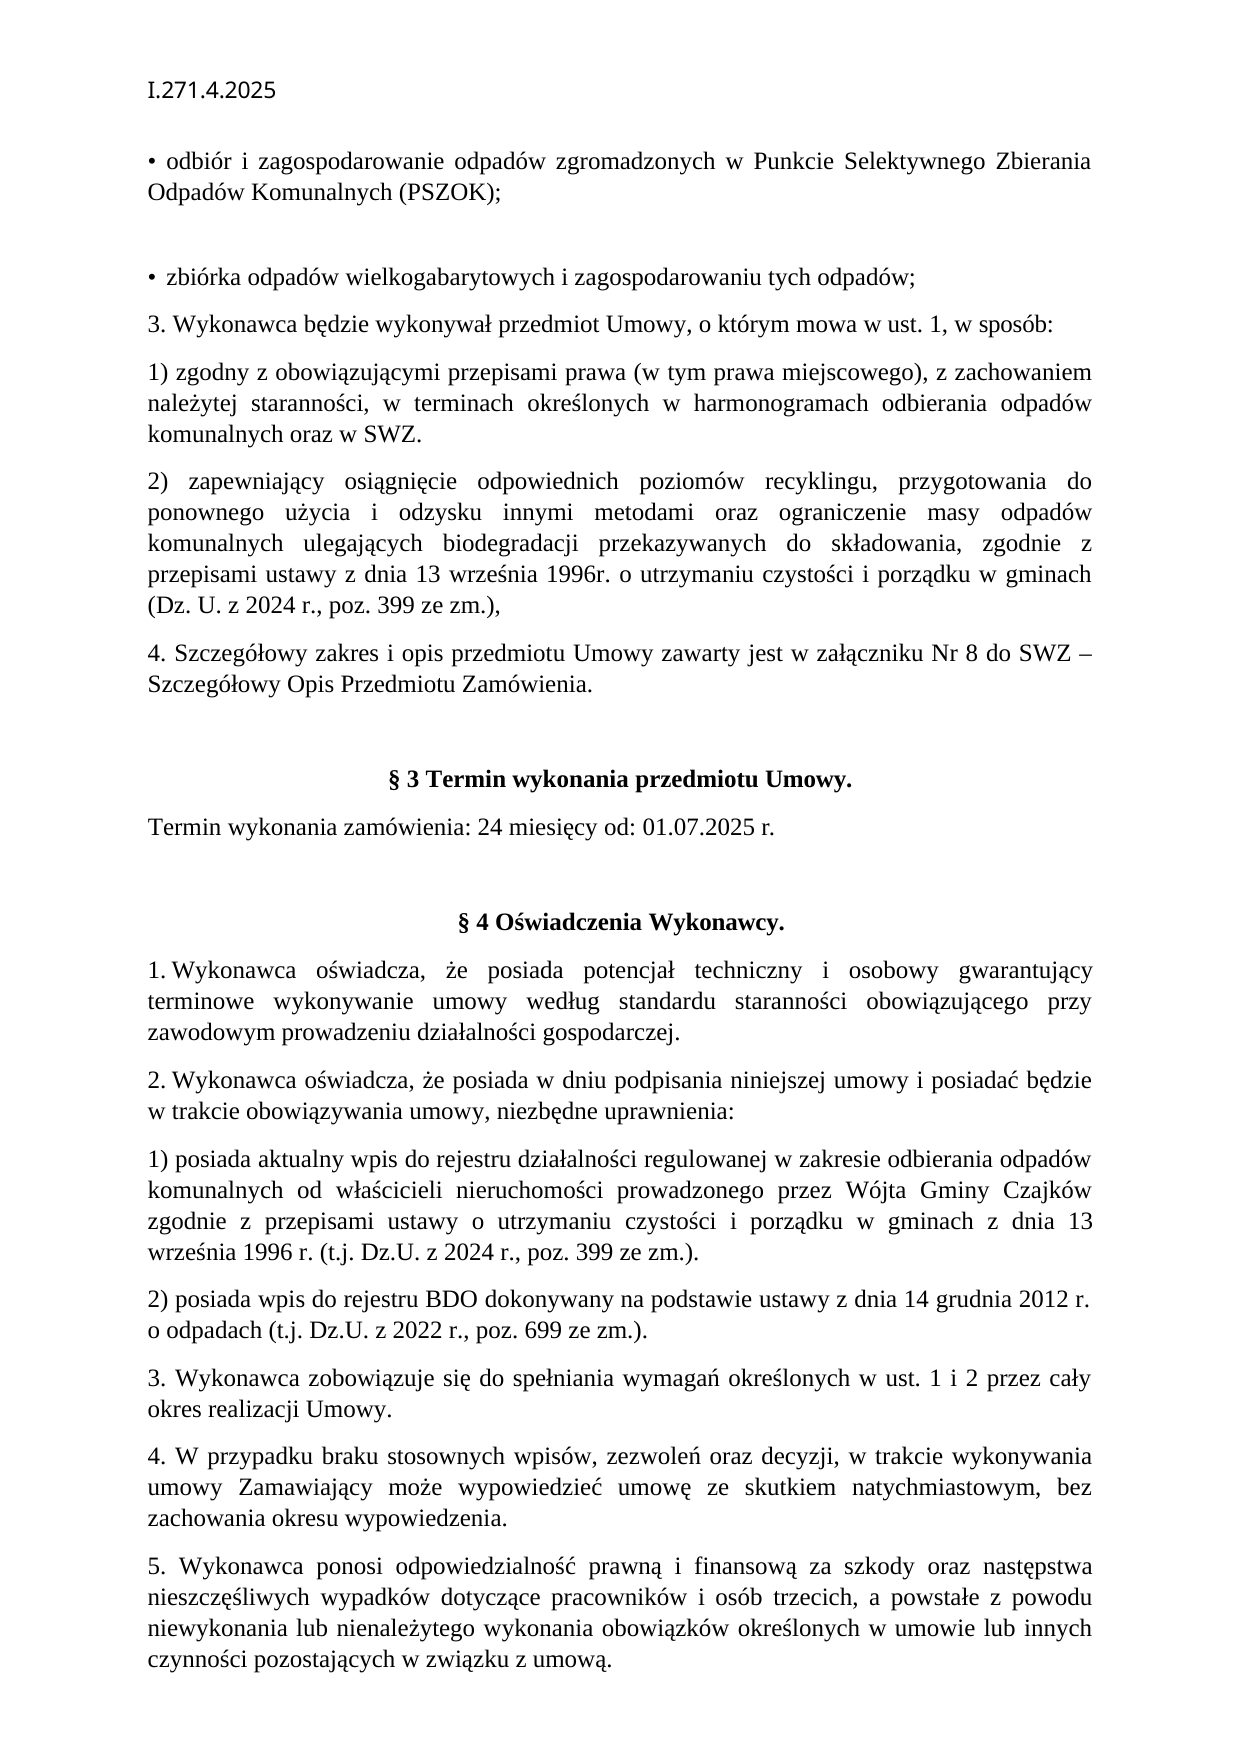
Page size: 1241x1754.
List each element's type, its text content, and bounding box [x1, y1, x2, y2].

list Szczegółowy zakres i opis przedmiotu Umowy zawarty jest w załączniku Nr 8 do SWZ – Szczegółowy Opis Przedmiotu Zamówienia. [147, 638, 1093, 698]
list posiada wpis do rejestru BDO dokonywany na podstawie ustawy z dnia 14 grudnia 2012 r. o odpadach (t.j. Dz.U. z 2022 r., poz. 699 ze zm.). [147, 1284, 1092, 1344]
list W przypadku braku stosownych wpisów, zezwoleń oraz decyzji, w trakcie wykonywania umowy Zamawiający może wypowiedzieć umowę ze skutkiem natychmiastowym, bez zachowania okresu wypowiedzenia. [147, 1441, 1093, 1532]
list Wykonawca ponosi odpowiedzialność prawną i finansową za szkody oraz następstwa nieszczęśliwych wypadków dotyczące pracowników i osób trzecich, a powstałe z powodu niewykonania lub nienależytego wykonania obowiązków określonych w umowie lub innych czynności pozostających w związku z umową. [147, 1551, 1093, 1673]
list Wykonawca oświadcza, że posiada w dniu podpisania niniejszej umowy i posiadać będzie w trakcie obowiązywania umowy, niezbędne uprawnienia: [147, 1065, 1092, 1125]
subtitle § 3 Termin wykonania przedmiotu Umowy. [133, 764, 1107, 793]
list odbiór i zagospodarowanie odpadów zgromadzonych w Punkcie Selektywnego Zbierania Odpadów Komunalnych (PSZOK); [147, 146, 1092, 206]
text Termin wykonania zamówienia: 24 miesięcy od: 01.07.2025 r. [133, 812, 776, 841]
list Wykonawca zobowiązuje się do spełniania wymagań określonych w ust. 1 i 2 przez cały okres realizacji Umowy. [147, 1363, 1092, 1423]
subtitle § 4 Oświadczenia Wykonawcy. [133, 907, 785, 936]
list zapewniający osiągnięcie odpowiednich poziomów recyklingu, przygotowania do ponownego użycia i odzysku innymi metodami oraz ograniczenie masy odpadów komunalnych ulegających biodegradacji przekazywanych do składowania, zgodnie z przepisami ustawy z dnia 13 września 1996r. o utrzymaniu czystości i porządku w gminach (Dz. U. z 2024 r., poz. 399 ze zm.), [147, 466, 1093, 619]
list posiada aktualny wpis do rejestru działalności regulowanej w zakresie odbierania odpadów komunalnych od właścicieli nieruchomości prowadzonego przez Wójta Gminy Czajków zgodnie z przepisami ustawy o utrzymaniu czystości i porządku w gminach z dnia 13 września 1996 r. (t.j. Dz.U. z 2024 r., poz. 399 ze zm.). [147, 1144, 1093, 1266]
list zgodny z obowiązującymi przepisami prawa (w tym prawa miejscowego), z zachowaniem należytej staranności, w terminach określonych w harmonogramach odbierania odpadów komunalnych oraz w SWZ. [147, 357, 1092, 447]
list Wykonawca będzie wykonywał przedmiot Umowy, o którym mowa w ust. 1, w sposób: [147, 309, 1107, 337]
list Wykonawca oświadcza, że posiada potencjał techniczny i osobowy gwarantujący terminowe wykonywanie umowy według standardu staranności obowiązującego przy zawodowym prowadzeniu działalności gospodarczej. [147, 955, 1093, 1046]
list zbiórka odpadów wielkogabarytowych i zagospodarowaniu tych odpadów; [147, 262, 1092, 290]
